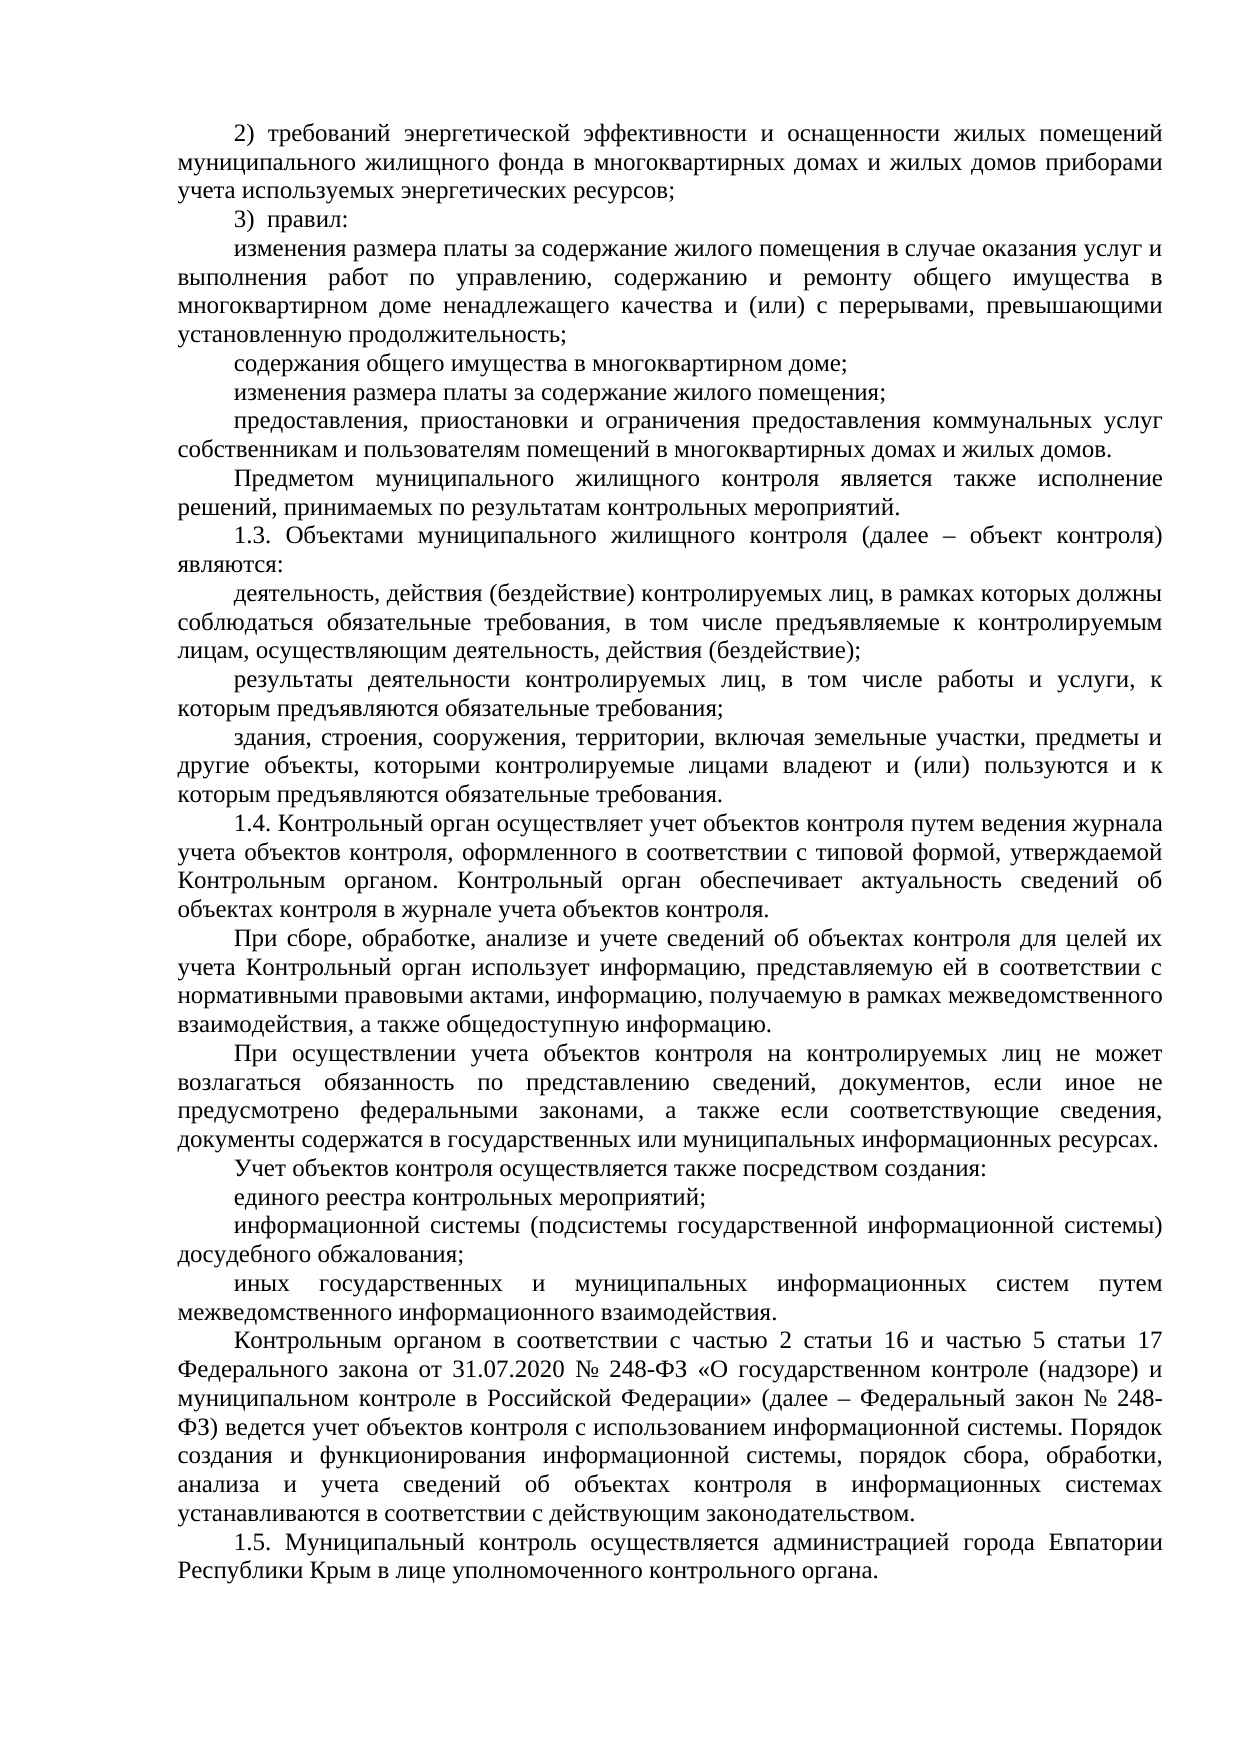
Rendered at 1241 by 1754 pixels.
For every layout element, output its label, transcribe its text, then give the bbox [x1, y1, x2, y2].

text здания, строения, сооружения, территории, включая земельные участки, предметы и другие объекты, которыми контролируемые лицами владеют и (или) пользуются и к которым предъявляются обязательные требования. [177, 722, 1163, 808]
text деятельность, действия (бездействие) контролируемых лиц, в рамках которых должны соблюдаться обязательные требования, в том числе предъявляемые к контролируемым лицам, осуществляющим деятельность, действия (бездействие); [177, 578, 1163, 664]
text изменения размера платы за содержание жилого помещения в случае оказания услуг и выполнения работ по управлению, содержанию и ремонту общего имущества в многоквартирном доме ненадлежащего качества и (или) с перерывами, превышающими установленную продолжительность; [177, 233, 1163, 348]
text 2) требований энергетической эффективности и оснащенности жилых помещений муниципального жилищного фонда в многоквартирных домах и жилых домов приборами учета используемых энергетических ресурсов; [177, 118, 1163, 204]
text изменения размера платы за содержание жилого помещения; [177, 377, 1163, 406]
text предоставления, приостановки и ограничения предоставления коммунальных услуг собственникам и пользователям помещений в многоквартирных домах и жилых домов. [177, 406, 1163, 463]
text 1.5. Муниципальный контроль осуществляется администрацией города Евпатории Республики Крым в лице уполномоченного контрольного органа. [177, 1527, 1163, 1584]
text Контрольным органом в соответствии с частью 2 статьи 16 и частью 5 статьи 17 Федерального закона от 31.07.2020 № 248-ФЗ «О государственном контроле (надзоре) и муниципальном контроле в Российской Федерации» (далее – Федеральный закон № 248-ФЗ) ведется учет объектов контроля с использованием информационной системы. Порядок создания и функционирования информационной системы, порядок сбора, обработки, анализа и учета сведений об объектах контроля в информационных системах устанавливаются в соответствии с действующим законодательством. [177, 1326, 1163, 1527]
text Предметом муниципального жилищного контроля является также исполнение решений, принимаемых по результатам контрольных мероприятий. [177, 463, 1163, 521]
text 3) правил: [177, 204, 1163, 233]
text информационной системы (подсистемы государственной информационной системы) досудебного обжалования; [177, 1211, 1163, 1268]
text результаты деятельности контролируемых лиц, в том числе работы и услуги, к которым предъявляются обязательные требования; [177, 664, 1163, 722]
text При сборе, обработке, анализе и учете сведений об объектах контроля для целей их учета Контрольный орган использует информацию, представляемую ей в соответствии с нормативными правовыми актами, информацию, получаемую в рамках межведомственного взаимодействия, а также общедоступную информацию. [177, 923, 1163, 1038]
list Учет объектов контроля осуществляется также посредством создания: [177, 1153, 1163, 1182]
text При осуществлении учета объектов контроля на контролируемых лиц не может возлагаться обязанность по представлению сведений, документов, если иное не предусмотрено федеральными законами, а также если соответствующие сведения, документы содержатся в государственных или муниципальных информационных ресурсах. [177, 1038, 1163, 1153]
text содержания общего имущества в многоквартирном доме; [177, 348, 1163, 377]
text 1.4. Контрольный орган осуществляет учет объектов контроля путем ведения журнала учета объектов контроля, оформленного в соответствии с типовой формой, утверждаемой Контрольным органом. Контрольный орган обеспечивает актуальность сведений об объектах контроля в журнале учета объектов контроля. [177, 808, 1163, 923]
text единого реестра контрольных мероприятий; [177, 1182, 1163, 1211]
text иных государственных и муниципальных информационных систем путем межведомственного информационного взаимодействия. [177, 1268, 1163, 1326]
text 1.3. Объектами муниципального жилищного контроля (далее – объект контроля) являются: [177, 521, 1163, 578]
